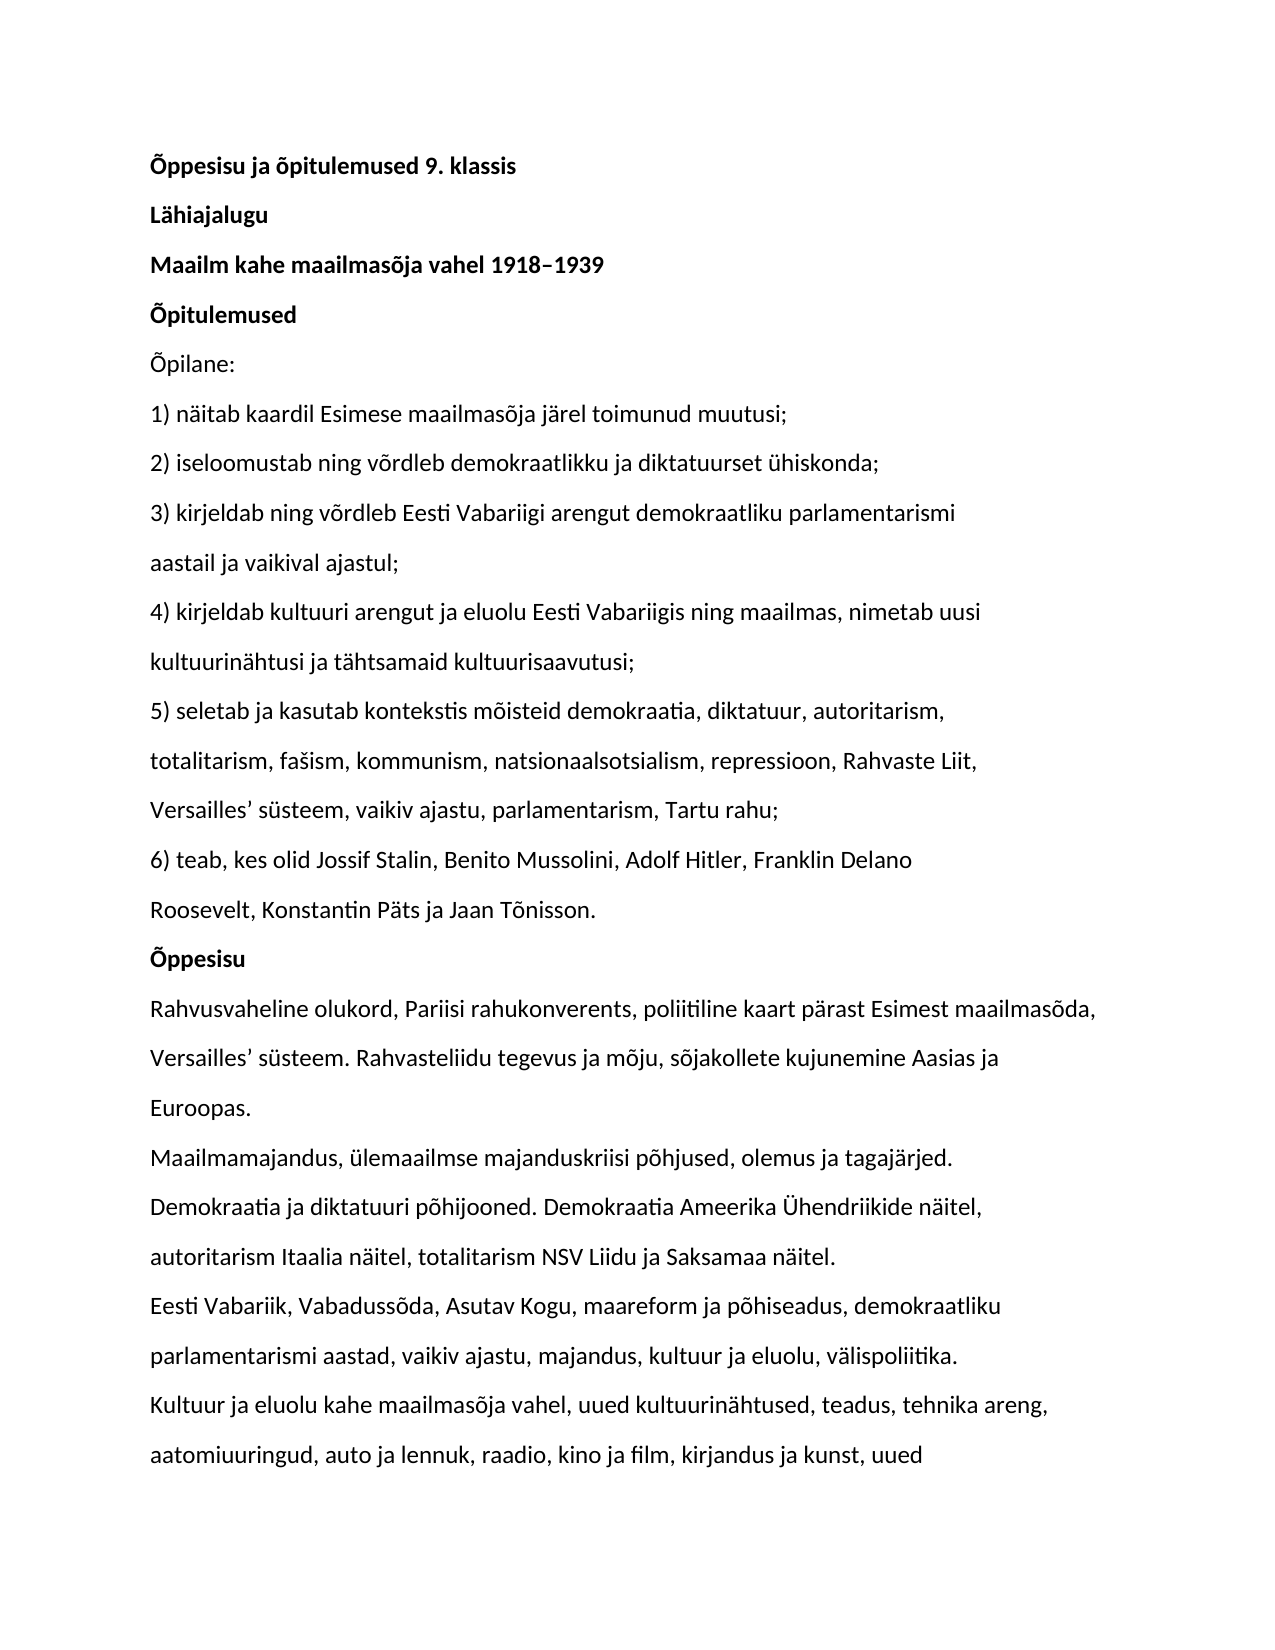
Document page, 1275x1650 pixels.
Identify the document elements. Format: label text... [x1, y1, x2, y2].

text Õpilane: [150, 348, 1125, 379]
text Versailles’ süsteem, vaikiv ajastu, parlamentarism, Tartu rahu; [150, 794, 1125, 825]
text parlamentarismi aastad, vaikiv ajastu, majandus, kultuur ja eluolu, välispoliitika. [150, 1340, 1125, 1371]
text aastail ja vaikival ajastul; [150, 547, 1125, 577]
text 2) iseloomustab ning võrdleb demokraatlikku ja diktatuurset ühiskonda; [150, 447, 1125, 478]
text Õppesisu [150, 943, 1125, 974]
text 3) kirjeldab ning võrdleb Eesti Vabariigi arengut demokraatliku parlamentarismi [150, 497, 1125, 528]
text autoritarism Itaalia näitel, totalitarism NSV Liidu ja Saksamaa näitel. [150, 1241, 1125, 1271]
text Õpitulemused [150, 299, 1125, 329]
text Maailmamajandus, ülemaailmse majanduskriisi põhjused, olemus ja tagajärjed. [150, 1142, 1125, 1172]
text kultuurinähtusi ja tähtsamaid kultuurisaavutusi; [150, 646, 1125, 676]
text 6) teab, kes olid Jossif Stalin, Benito Mussolini, Adolf Hitler, Franklin Delano [150, 844, 1125, 875]
text totalitarism, fašism, kommunism, natsionaalsotsialism, repressioon, Rahvaste Liit, [150, 745, 1125, 776]
text 4) kirjeldab kultuuri arengut ja eluolu Eesti Vabariigis ning maailmas, nimetab uusi [150, 596, 1125, 627]
text Rahvusvaheline olukord, Pariisi rahukonverents, poliitiline kaart pärast Esimest maailmasõda, [150, 993, 1125, 1023]
text Euroopas. [150, 1092, 1125, 1123]
text Maailm kahe maailmasõja vahel 1918–1939 [150, 249, 1125, 280]
text aatomiuuringud, auto ja lennuk, raadio, kino ja film, kirjandus ja kunst, uued [150, 1439, 1125, 1470]
text Kultuur ja eluolu kahe maailmasõja vahel, uued kultuurinähtused, teadus, tehnika areng, [150, 1389, 1125, 1420]
text 1) näitab kaardil Esimese maailmasõja järel toimunud muutusi; [150, 398, 1125, 428]
text 5) seletab ja kasutab kontekstis mõisteid demokraatia, diktatuur, autoritarism, [150, 695, 1125, 726]
text Roosevelt, Konstantin Päts ja Jaan Tõnisson. [150, 894, 1125, 924]
text Demokraatia ja diktatuuri põhijooned. Demokraatia Ameerika Ühendriikide näitel, [150, 1191, 1125, 1222]
text Versailles’ süsteem. Rahvasteliidu tegevus ja mõju, sõjakollete kujunemine Aasias ja [150, 1042, 1125, 1073]
text Lähiajalugu [150, 199, 1125, 230]
text Eesti Vabariik, Vabadussõda, Asutav Kogu, maareform ja põhiseadus, demokraatliku [150, 1290, 1125, 1321]
text Õppesisu ja õpitulemused 9. klassis [150, 150, 1125, 181]
